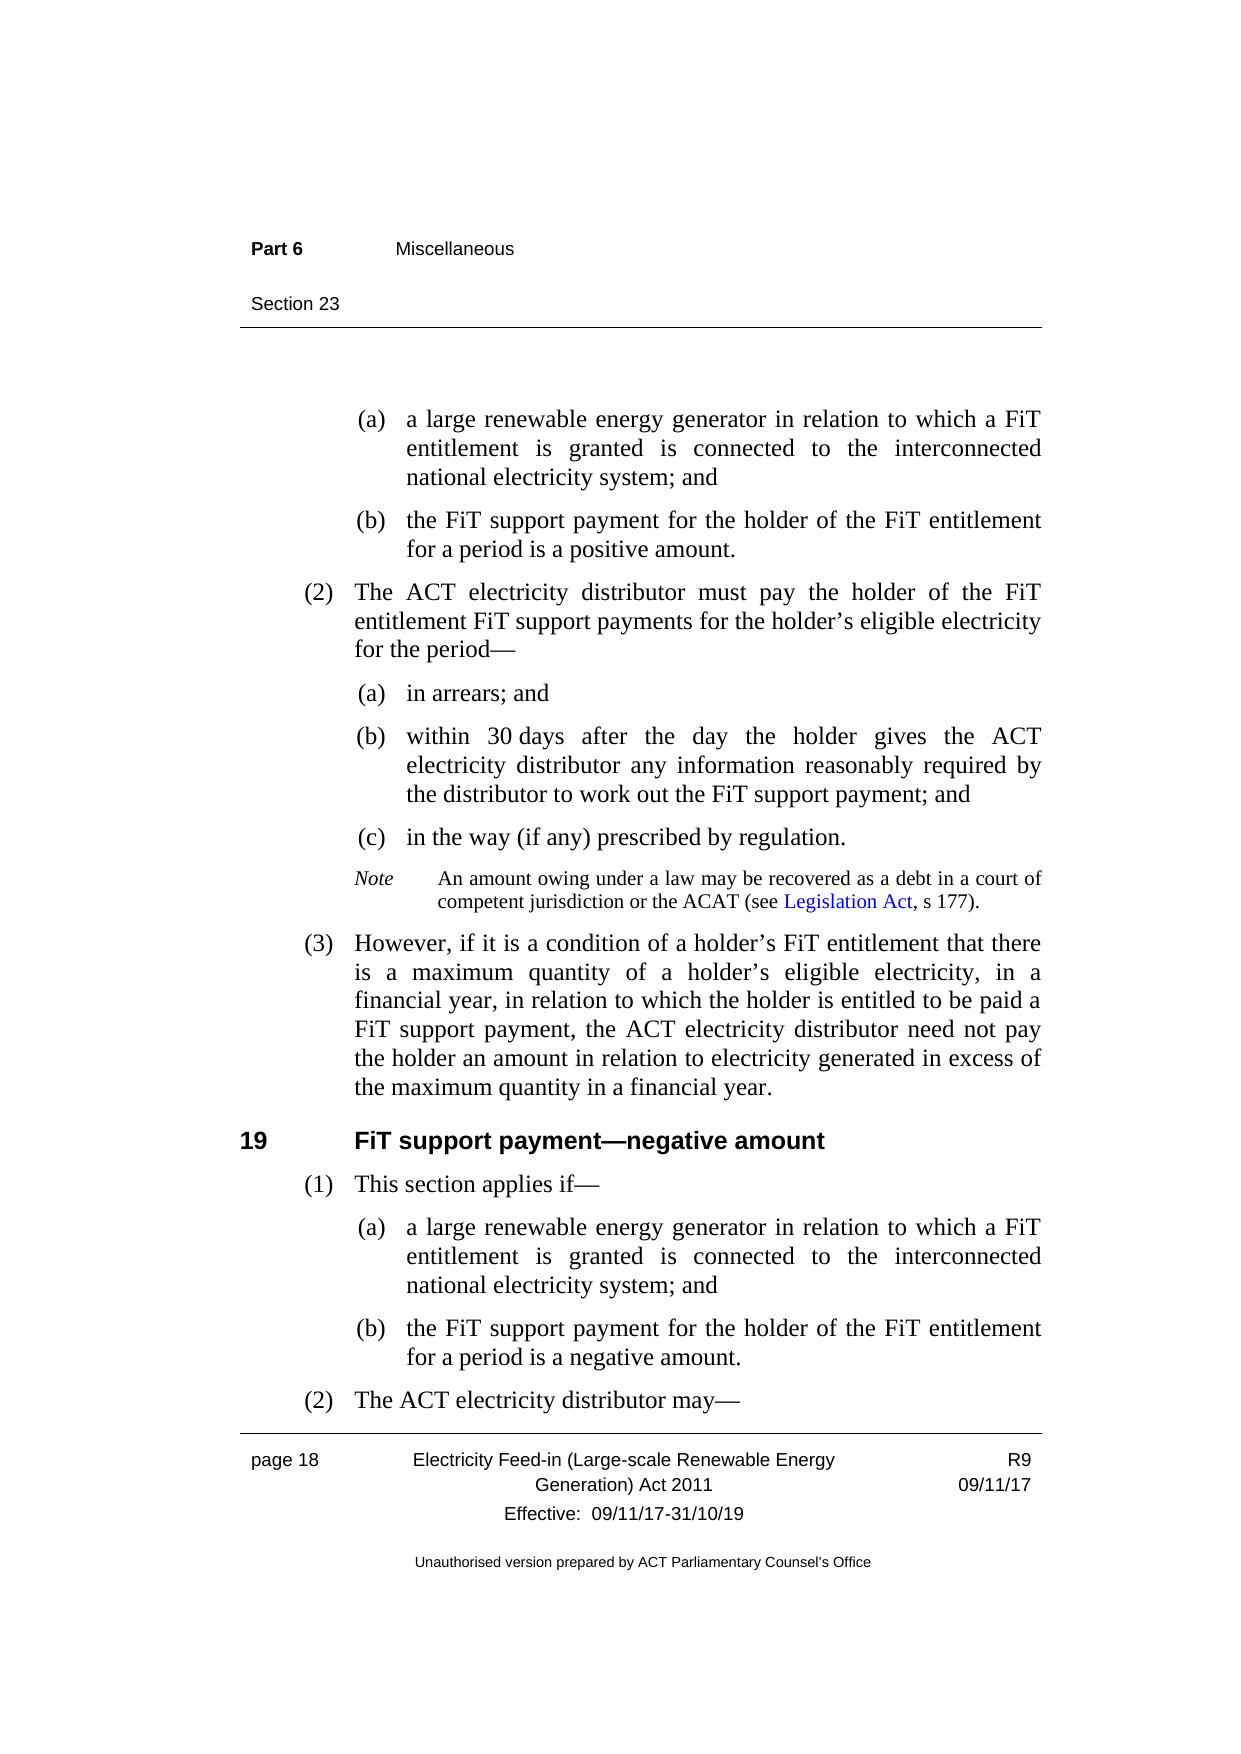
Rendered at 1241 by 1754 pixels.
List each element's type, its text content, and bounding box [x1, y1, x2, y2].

text (c) in the way (if any) prescribed by regulation. [239, 822, 1042, 851]
text (2) The ACT electricity distributor must pay the holder of the FiT entitlement FiT support payments for the holder’s eligible electricity for the period— [239, 577, 1042, 663]
text Note An amount owing under a law may be recovered as a debt in a court of competent jurisdiction or the ACAT (see Legislation Act, s 177). [354, 865, 1042, 913]
text (2) The ACT electricity distributor may— [239, 1385, 1042, 1414]
text (a) in arrears; and [239, 678, 1042, 707]
text (a) a large renewable energy generator in relation to which a FiT entitlement is granted is connected to the interconnected national electricity system; and [239, 404, 1042, 490]
text (a) a large renewable energy generator in relation to which a FiT entitlement is granted is connected to the interconnected national electricity system; and [239, 1212, 1042, 1298]
text (b) the FiT support payment for the holder of the FiT entitlement for a period is a positive amount. [239, 505, 1042, 562]
text 19 FiT support payment—negative amount [239, 1126, 1042, 1154]
text (b) within 30 days after the day the holder gives the ACT electricity distributor any information reasonably required by the distributor to work out the FiT support payment; and [239, 721, 1042, 807]
text (1) This section applies if— [239, 1169, 1042, 1198]
text (b) the FiT support payment for the holder of the FiT entitlement for a period is a negative amount. [239, 1313, 1042, 1371]
text (3) However, if it is a condition of a holder’s FiT entitlement that there is a maximum quantity of a holder’s eligible electricity, in a financial year, in relation to which the holder is entitled to be paid a FiT support payment, the ACT electricity distributor need not pay the holder an amount in relation to electricity generated in excess of the maximum quantity in a financial year. [239, 928, 1042, 1101]
